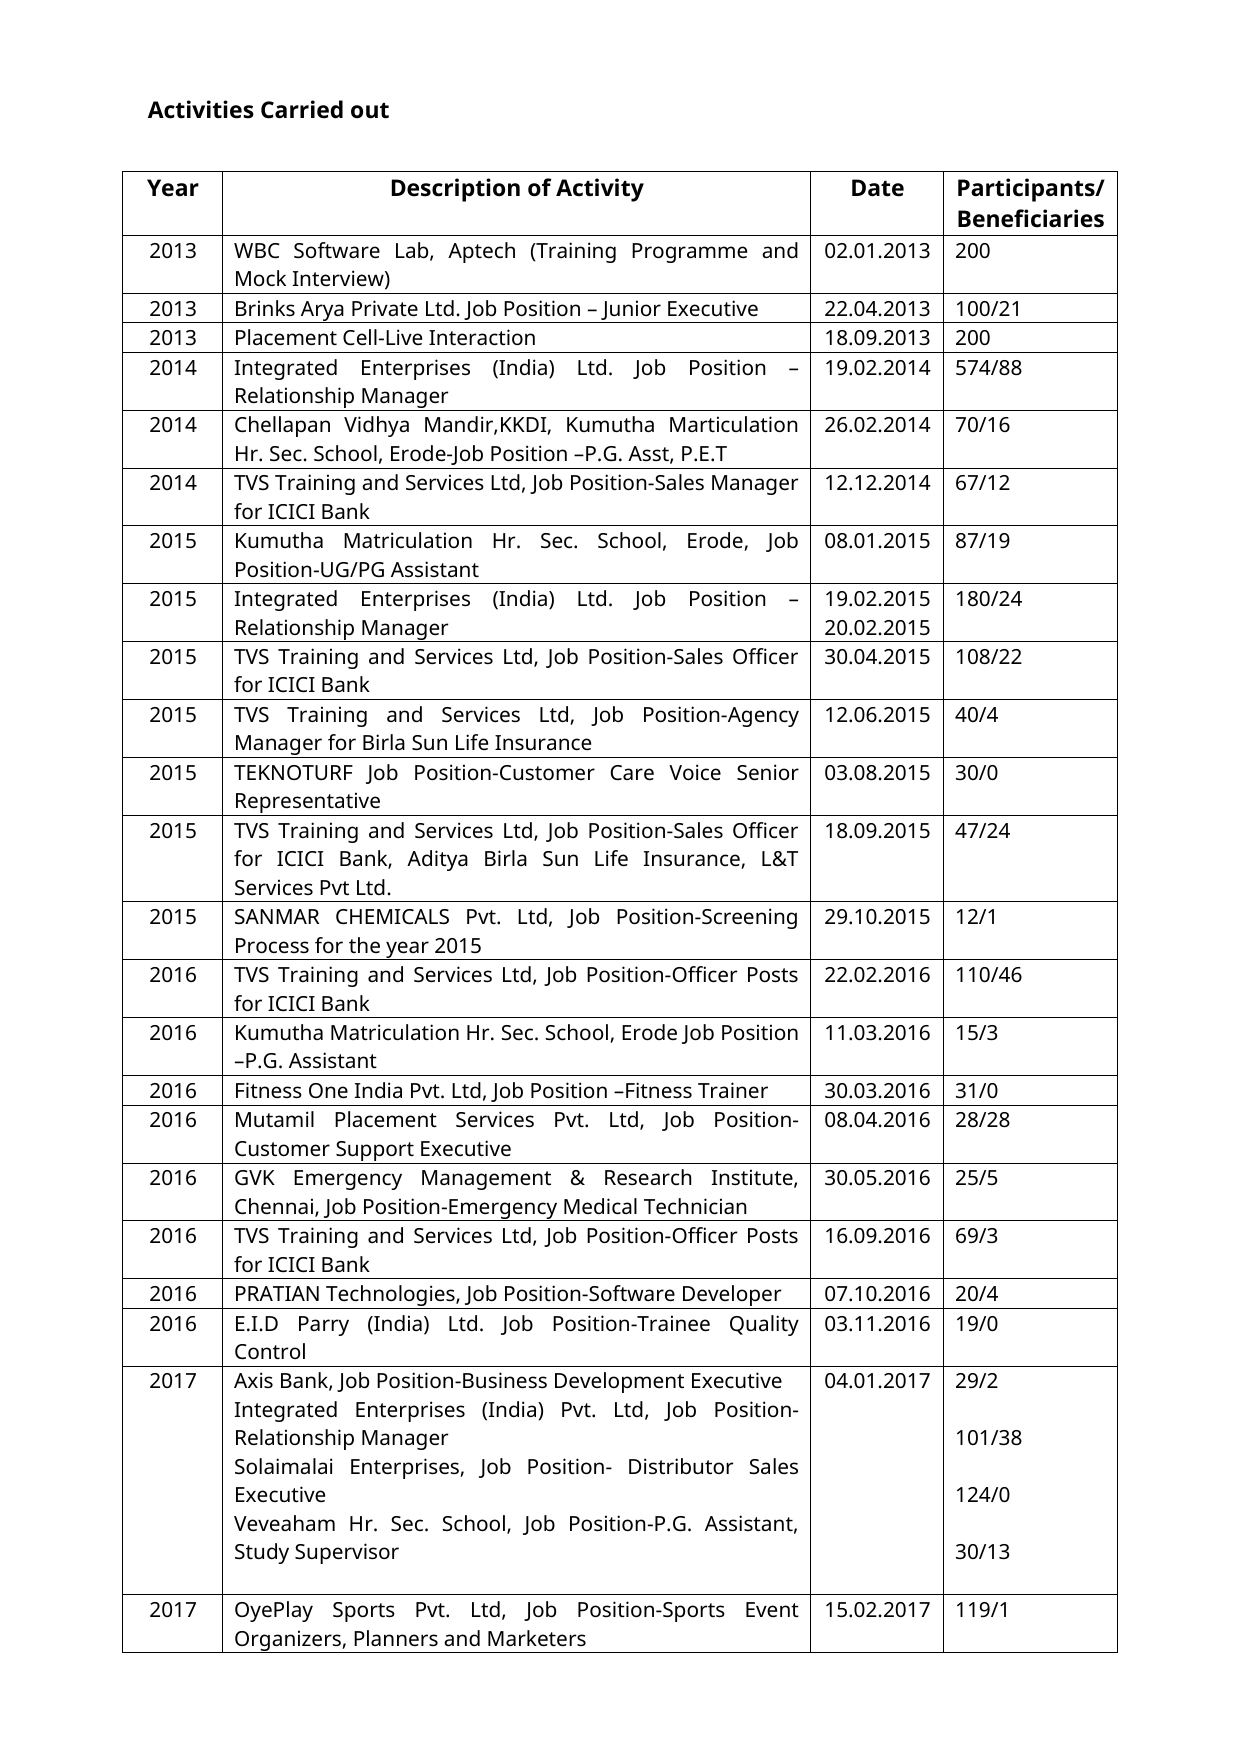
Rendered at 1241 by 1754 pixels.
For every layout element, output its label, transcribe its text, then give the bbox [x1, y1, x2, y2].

table_cell 2016 [123, 1076, 222, 1104]
table_cell 180/24 [944, 584, 1117, 641]
table_cell 2016 [123, 1106, 222, 1162]
table_header Date [811, 172, 943, 235]
table_cell 29/2 101/38 124/0 30/13 [944, 1367, 1117, 1594]
table_cell 29.10.2015 [811, 902, 943, 959]
table_cell 20/4 [944, 1279, 1117, 1308]
table_cell 30.05.2016 [811, 1164, 943, 1220]
table_header Year [123, 172, 222, 235]
table_cell 2015 [123, 526, 222, 583]
table_cell Placement Cell-Live Interaction [223, 323, 810, 352]
table_cell E.I.D Parry (India) Ltd. Job Position-Trainee Quality Control [223, 1309, 810, 1366]
table_cell 200 [944, 323, 1117, 352]
table_cell 18.09.2013 [811, 323, 943, 352]
table_cell GVK Emergency Management & Research Institute, Chennai, Job Position-Emergency Medical Technician [223, 1164, 810, 1220]
table_cell 110/46 [944, 960, 1117, 1017]
table_cell 15.02.2017 [811, 1595, 943, 1652]
table_cell 2015 [123, 816, 222, 901]
table_cell 12/1 [944, 902, 1117, 959]
table_cell 22.04.2013 [811, 294, 943, 322]
table_cell 31/0 [944, 1076, 1117, 1104]
table_cell 47/24 [944, 816, 1117, 901]
table_cell 16.09.2016 [811, 1221, 943, 1278]
table_cell TVS Training and Services Ltd, Job Position-Sales Manager for ICICI Bank [223, 469, 810, 525]
table_cell 28/28 [944, 1106, 1117, 1162]
table_cell 2016 [123, 1279, 222, 1308]
table_cell 30/0 [944, 758, 1117, 815]
table_cell 2013 [123, 294, 222, 322]
table_cell Kumutha Matriculation Hr. Sec. School, Erode, Job Position-UG/PG Assistant [223, 526, 810, 583]
table_cell TVS Training and Services Ltd, Job Position-Officer Posts for ICICI Bank [223, 960, 810, 1017]
table_cell 19.02.2014 [811, 353, 943, 409]
table_cell TVS Training and Services Ltd, Job Position-Sales Officer for ICICI Bank [223, 642, 810, 699]
table_cell 25/5 [944, 1164, 1117, 1220]
table_cell 87/19 [944, 526, 1117, 583]
table_cell 03.11.2016 [811, 1309, 943, 1366]
table_cell 2013 [123, 323, 222, 352]
table_cell 11.03.2016 [811, 1018, 943, 1075]
table_cell 19/0 [944, 1309, 1117, 1366]
table_cell 108/22 [944, 642, 1117, 699]
table_cell 2014 [123, 353, 222, 409]
table_cell 2016 [123, 1164, 222, 1220]
table_cell 08.04.2016 [811, 1106, 943, 1162]
table_cell PRATIAN Technologies, Job Position-Software Developer [223, 1279, 810, 1308]
table_cell 08.01.2015 [811, 526, 943, 583]
table_cell TVS Training and Services Ltd, Job Position-Sales Officer for ICICI Bank, Aditya Birla Sun Life Insurance, L&T Services Pvt Ltd. [223, 816, 810, 901]
table_cell 100/21 [944, 294, 1117, 322]
table_cell WBC Software Lab, Aptech (Training Programme and Mock Interview) [223, 236, 810, 293]
table_cell 574/88 [944, 353, 1117, 409]
table_cell 2015 [123, 758, 222, 815]
table_cell 2017 [123, 1367, 222, 1594]
table_cell 2016 [123, 1309, 222, 1366]
table_cell 2015 [123, 700, 222, 757]
table_cell 30.03.2016 [811, 1076, 943, 1104]
table_cell 19.02.2015 20.02.2015 [811, 584, 943, 641]
table_header Participants/ Beneficiaries [944, 172, 1117, 235]
table_cell 2015 [123, 902, 222, 959]
table_cell 2017 [123, 1595, 222, 1652]
table_cell 04.01.2017 [811, 1367, 943, 1594]
table_cell Chellapan Vidhya Mandir,KKDI, Kumutha Marticulation Hr. Sec. School, Erode-Job Position –P.G. Asst, P.E.T [223, 411, 810, 467]
table_cell 2016 [123, 1018, 222, 1075]
table_cell 30.04.2015 [811, 642, 943, 699]
table_cell Fitness One India Pvt. Ltd, Job Position –Fitness Trainer [223, 1076, 810, 1104]
table_cell 40/4 [944, 700, 1117, 757]
table_cell 67/12 [944, 469, 1117, 525]
table_cell 2015 [123, 642, 222, 699]
table_cell 12.12.2014 [811, 469, 943, 525]
table_cell Kumutha Matriculation Hr. Sec. School, Erode Job Position –P.G. Assistant [223, 1018, 810, 1075]
table_cell 2015 [123, 584, 222, 641]
table_cell 07.10.2016 [811, 1279, 943, 1308]
table_cell 70/16 [944, 411, 1117, 467]
table_cell 2013 [123, 236, 222, 293]
table_header Description of Activity [223, 172, 810, 235]
table_cell TEKNOTURF Job Position-Customer Care Voice Senior Representative [223, 758, 810, 815]
table_cell TVS Training and Services Ltd, Job Position-Officer Posts for ICICI Bank [223, 1221, 810, 1278]
table_cell 22.02.2016 [811, 960, 943, 1017]
table_cell OyePlay Sports Pvt. Ltd, Job Position-Sports Event Organizers, Planners and Marketers [223, 1595, 810, 1652]
table_cell Brinks Arya Private Ltd. Job Position – Junior Executive [223, 294, 810, 322]
table_cell 119/1 [944, 1595, 1117, 1652]
table_cell 15/3 [944, 1018, 1117, 1075]
table_cell 69/3 [944, 1221, 1117, 1278]
table_cell Axis Bank, Job Position-Business Development Executive Integrated Enterprises (India) Pvt. Ltd, Job Position-Relationship Manager Solaimalai Enterprises, Job Position- Distributor Sales Executive Veveaham Hr. Sec. School, Job Position-P.G. Assistant, Study Supervisor [223, 1367, 810, 1594]
table_cell 12.06.2015 [811, 700, 943, 757]
table_cell SANMAR CHEMICALS Pvt. Ltd, Job Position-Screening Process for the year 2015 [223, 902, 810, 959]
table_cell 26.02.2014 [811, 411, 943, 467]
table_cell 2014 [123, 411, 222, 467]
table_cell 03.08.2015 [811, 758, 943, 815]
table_cell TVS Training and Services Ltd, Job Position-Agency Manager for Birla Sun Life Insurance [223, 700, 810, 757]
text Activities Carried out [148, 94, 1092, 126]
table_cell 2016 [123, 960, 222, 1017]
table_cell 2014 [123, 469, 222, 525]
table_cell 02.01.2013 [811, 236, 943, 293]
table_cell 200 [944, 236, 1117, 293]
table_cell 2016 [123, 1221, 222, 1278]
table_cell Mutamil Placement Services Pvt. Ltd, Job Position-Customer Support Executive [223, 1106, 810, 1162]
table_cell 18.09.2015 [811, 816, 943, 901]
table_cell Integrated Enterprises (India) Ltd. Job Position – Relationship Manager [223, 584, 810, 641]
table_cell Integrated Enterprises (India) Ltd. Job Position – Relationship Manager [223, 353, 810, 409]
